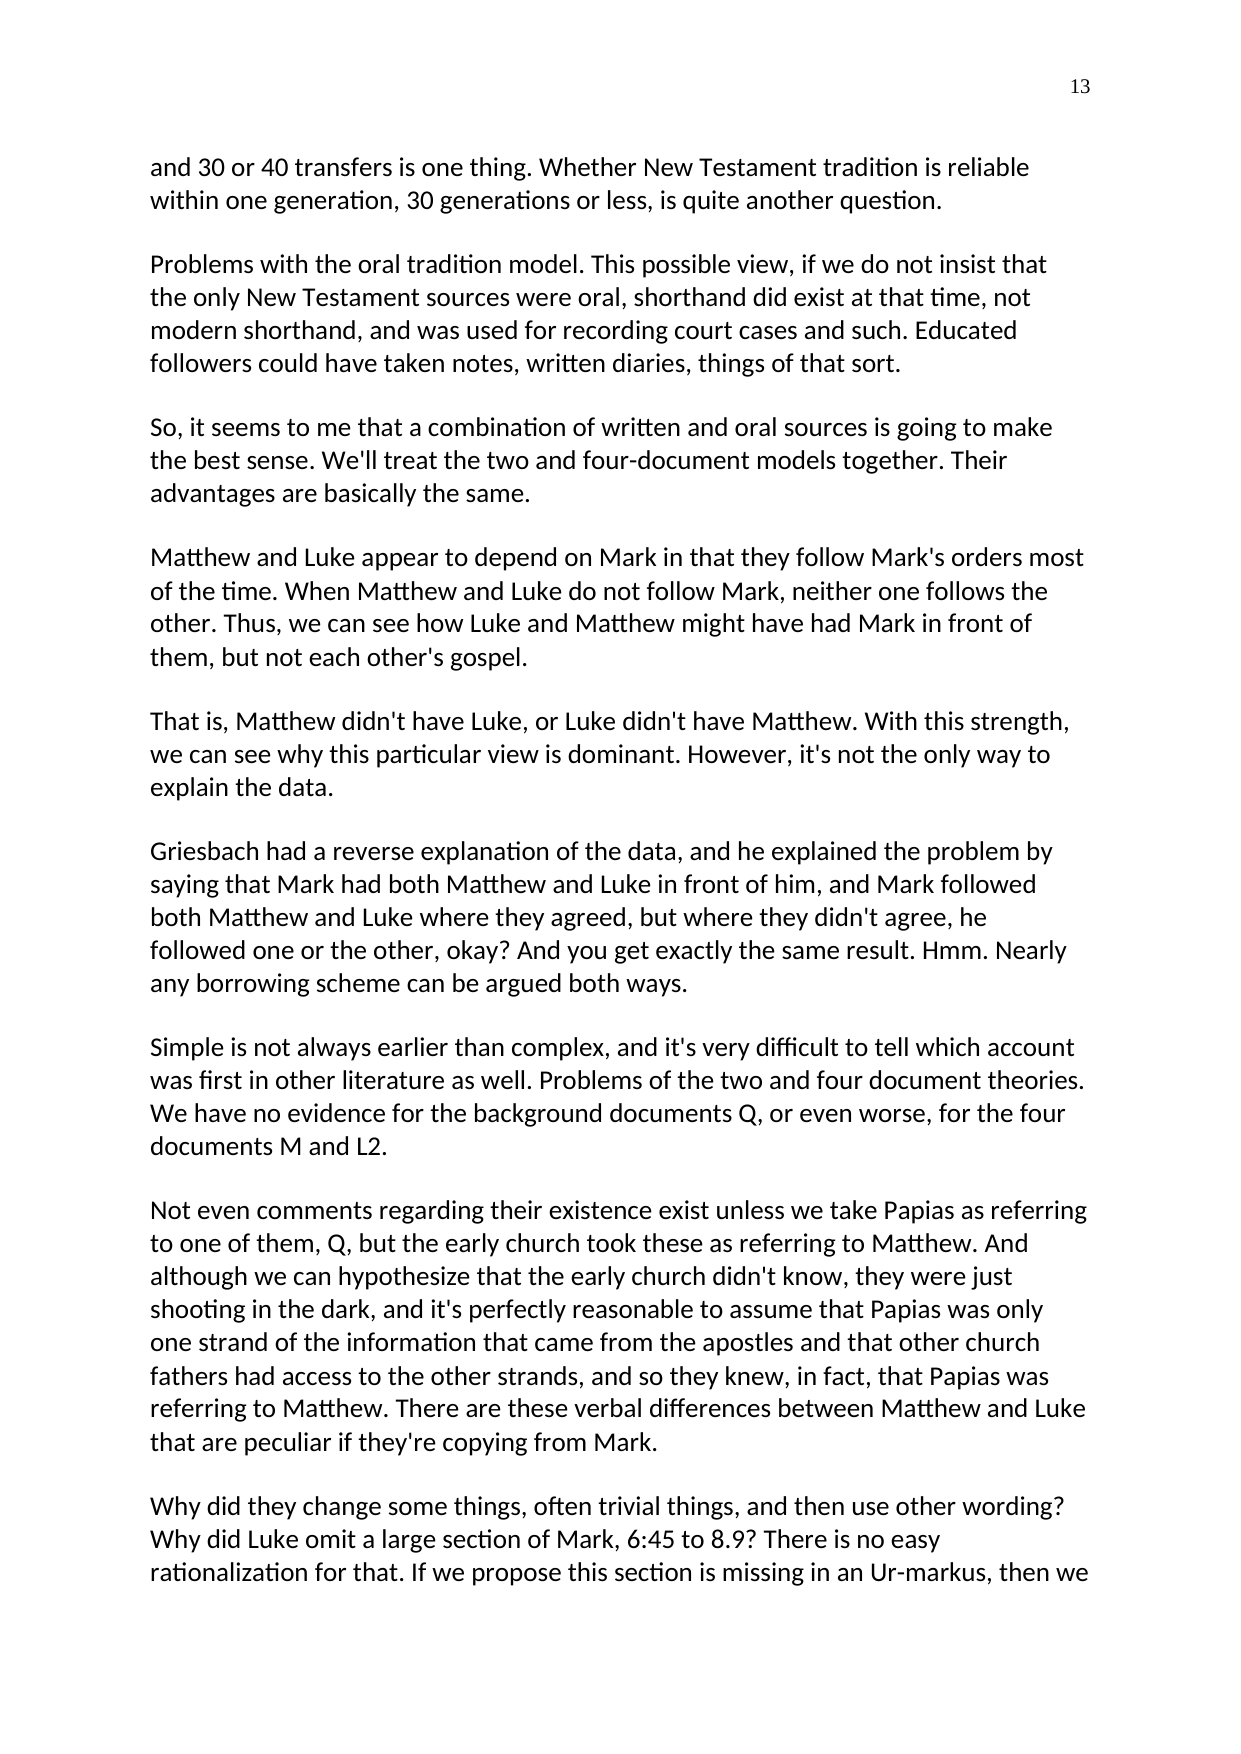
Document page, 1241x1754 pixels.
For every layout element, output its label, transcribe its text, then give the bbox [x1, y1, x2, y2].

text Not even comments regarding their existence exist unless we take Papias as referring to one of them, Q, but the early church took these as referring to Matthew. And although we can hypothesize that the early church didn't know, they were just shooting in the dark, and it's perfectly reasonable to assume that Papias was only one strand of the information that came from the apostles and that other church fathers had access to the other strands, and so they knew, in fact, that Papias was referring to Matthew. There are these verbal differences between Matthew and Luke that are peculiar if they're copying from Mark. [150, 1193, 1090, 1458]
text That is, Matthew didn't have Luke, or Luke didn't have Matthew. With this strength, we can see why this particular view is dominant. However, it's not the only way to explain the data. [150, 704, 1090, 803]
text So, it seems to me that a combination of written and oral sources is going to make the best sense. We'll treat the two and four-document models together. Their advantages are basically the same. [150, 410, 1090, 509]
text Matthew and Luke appear to depend on Mark in that they follow Mark's orders most of the time. When Matthew and Luke do not follow Mark, neither one follows the other. Thus, we can see how Luke and Matthew might have had Mark in front of them, but not each other's gospel. [150, 541, 1090, 673]
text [150, 150, 1090, 216]
text Griesbach had a reverse explanation of the data, and he explained the problem by saying that Mark had both Matthew and Luke in front of him, and Mark followed both Matthew and Luke where they agreed, but where they didn't agree, he followed one or the other, okay? And you get exactly the same result. Hmm. Nearly any borrowing scheme can be argued both ways. [150, 834, 1090, 999]
text Problems with the oral tradition model. This possible view, if we do not insist that the only New Testament sources were oral, shorthand did exist at that time, not modern shorthand, and was used for recording court cases and such. Educated followers could have taken notes, written diaries, things of that sort. [150, 247, 1090, 379]
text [150, 1489, 1090, 1588]
text Simple is not always earlier than complex, and it's very difficult to tell which account was first in other literature as well. Problems of the two and four document theories. We have no evidence for the background documents Q, or even worse, for the four documents M and L2. [150, 1030, 1090, 1162]
